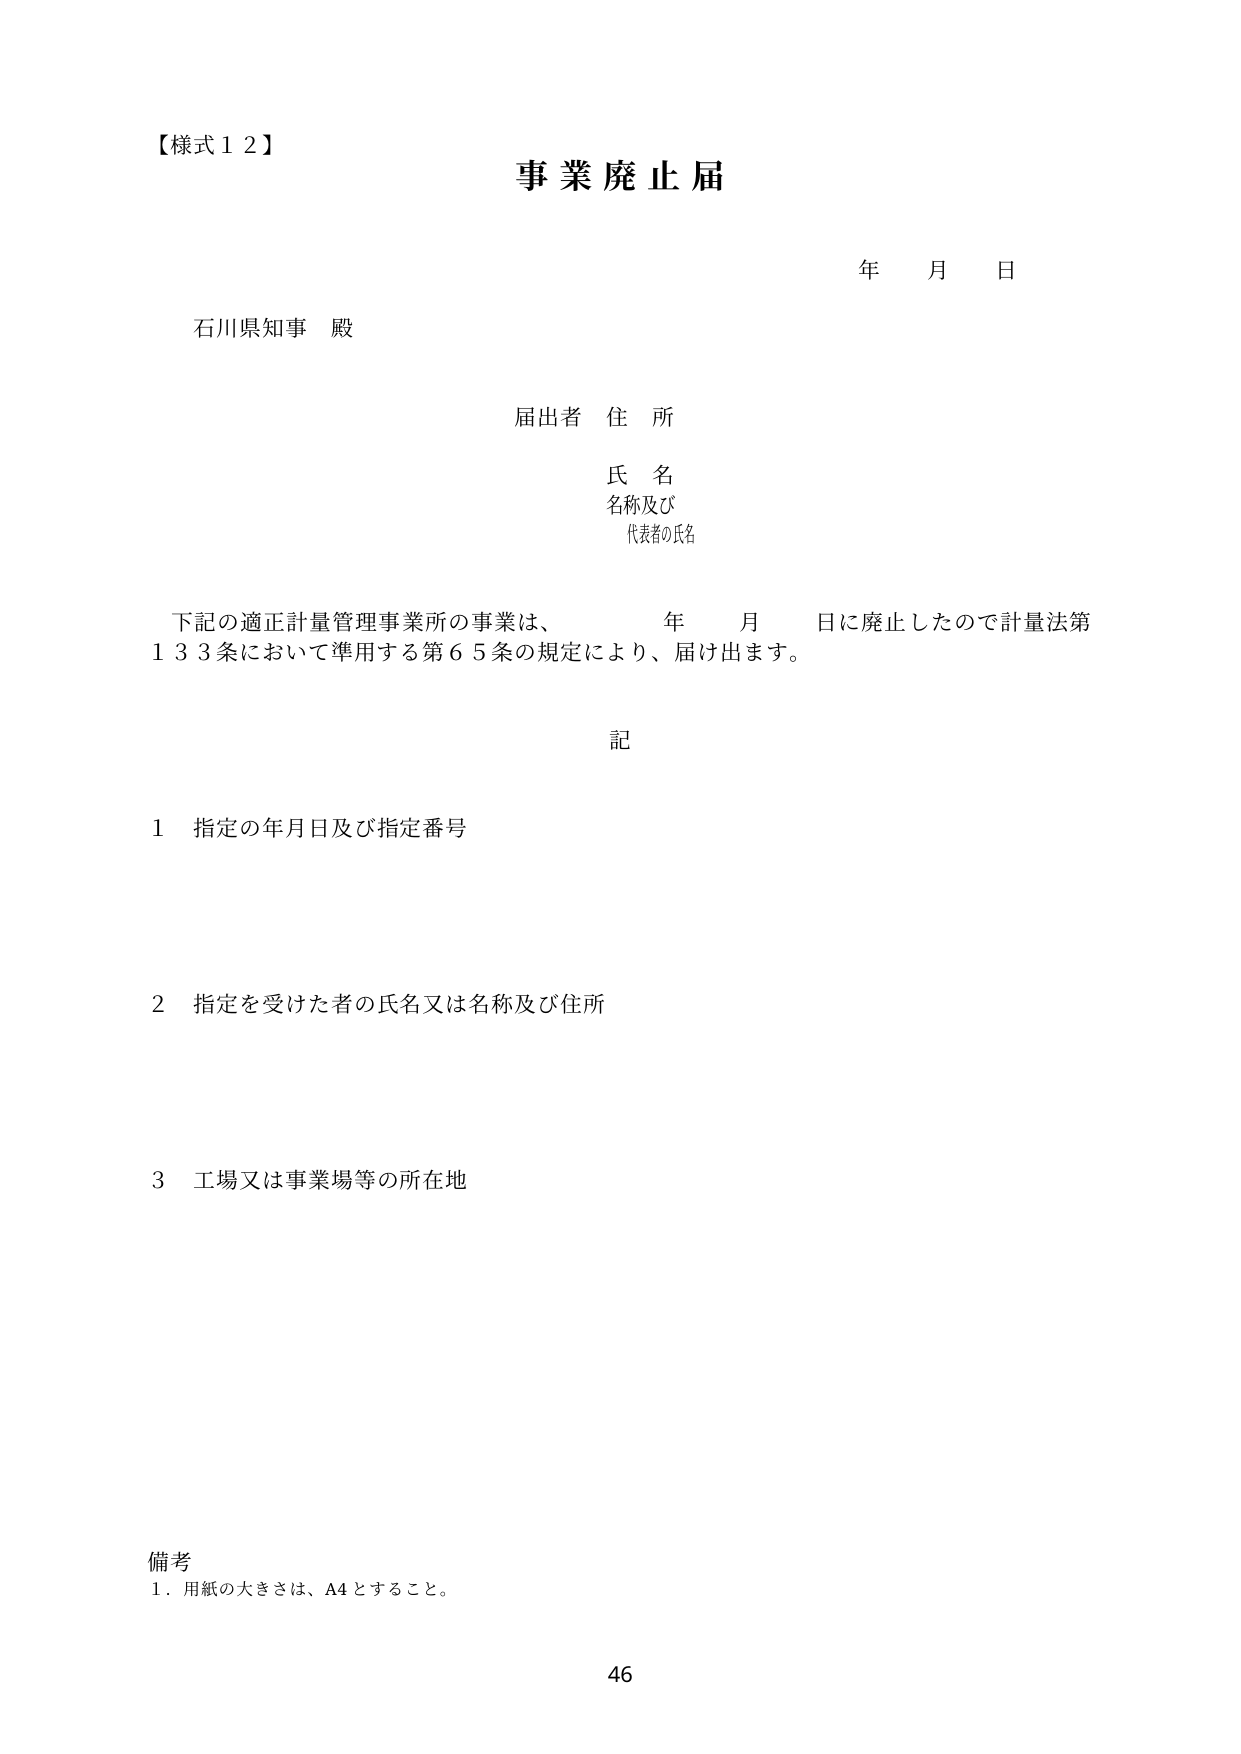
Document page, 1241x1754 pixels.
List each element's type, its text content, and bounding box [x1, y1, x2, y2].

text 年 月 日 [148, 255, 1092, 284]
text 事 業 廃 止 届 [148, 159, 1092, 196]
text 【様式１２】 [148, 130, 1092, 159]
text ２ 指定を受けた者の氏名又は名称及び住所 [148, 989, 1092, 1018]
text １ 指定の年月日及び指定番号 [148, 813, 1092, 842]
text １．用紙の大きさは、A4とすること。 [148, 1577, 1092, 1601]
text 氏 名 [148, 460, 1092, 490]
text 届出者 住 所 [148, 402, 1092, 431]
text 名称及び [148, 490, 1092, 519]
text 下記の適正計量管理事業所の事業は、 年 月 日に廃止したので計量法第１３３条において準用する第６５条の規定により、届け出ます。 [148, 607, 1092, 666]
text 備考 [148, 1547, 1092, 1577]
text ３ 工場又は事業場等の所在地 [148, 1165, 1092, 1195]
text 石川県知事 殿 [148, 313, 1092, 343]
text 記 [148, 725, 1092, 754]
text 代表者の氏名 [148, 519, 1092, 548]
